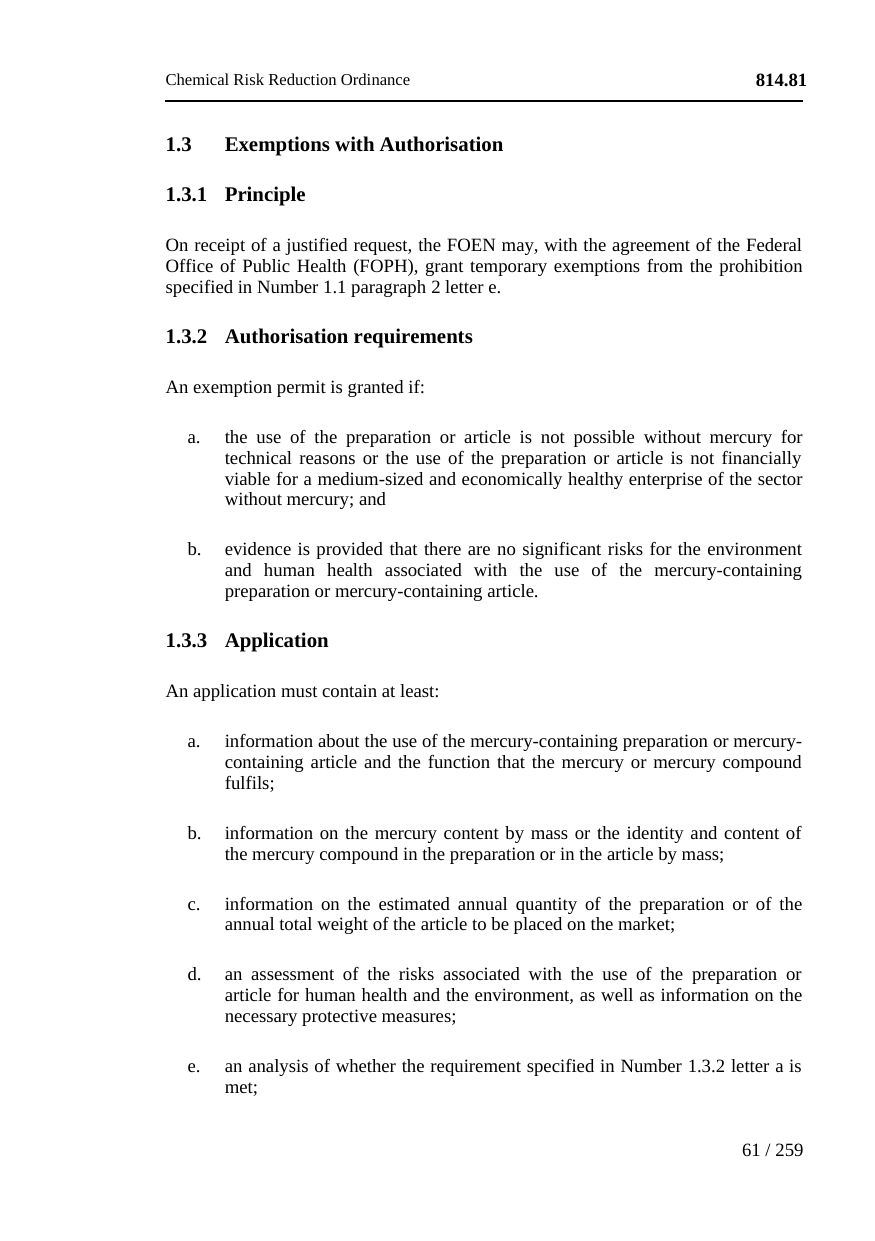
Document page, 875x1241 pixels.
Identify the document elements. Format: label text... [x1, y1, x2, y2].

text a. the use of the preparation or article is not possible without mercury for technical reasons or the use of the preparation or article is not financially viable for a medium-sized and economically healthy enterprise of the sector without mercury; and [187, 427, 803, 510]
text b. information on the mercury content by mass or the identity and content of the mercury compound in the preparation or in the article by mass; [187, 822, 803, 864]
text e. an analysis of whether the requirement specified in Number 1.3.2 letter a is met; [187, 1056, 803, 1097]
text On receipt of a justified request, the FOEN may, with the agreement of the Federal Office of Public Health (FOPH), grant temporary exemptions from the prohibition specified in Number 1.1 paragraph 2 letter e. [165, 235, 803, 297]
text d. an assessment of the risks associated with the use of the preparation or article for human health and the environment, as well as information on the necessary protective measures; [187, 964, 803, 1027]
text 1.3.2 Authorisation requirements [165, 327, 803, 347]
text a. information about the use of the mercury-containing preparation or mercury-containing article and the function that the mercury or mercury compound fulfils; [187, 731, 803, 793]
text 1.3.1 Principle [165, 185, 803, 206]
text An application must contain at least: [165, 681, 803, 702]
text 1.3 Exemptions with Authorisation [165, 135, 803, 156]
text 1.3.3 Application [165, 631, 803, 652]
text c. information on the estimated annual quantity of the preparation or of the annual total weight of the article to be placed on the market; [187, 893, 803, 935]
text b. evidence is provided that there are no significant risks for the environment and human health associated with the use of the mercury-containing preparation or mercury-containing article. [187, 539, 803, 602]
text An exemption permit is granted if: [165, 377, 803, 397]
